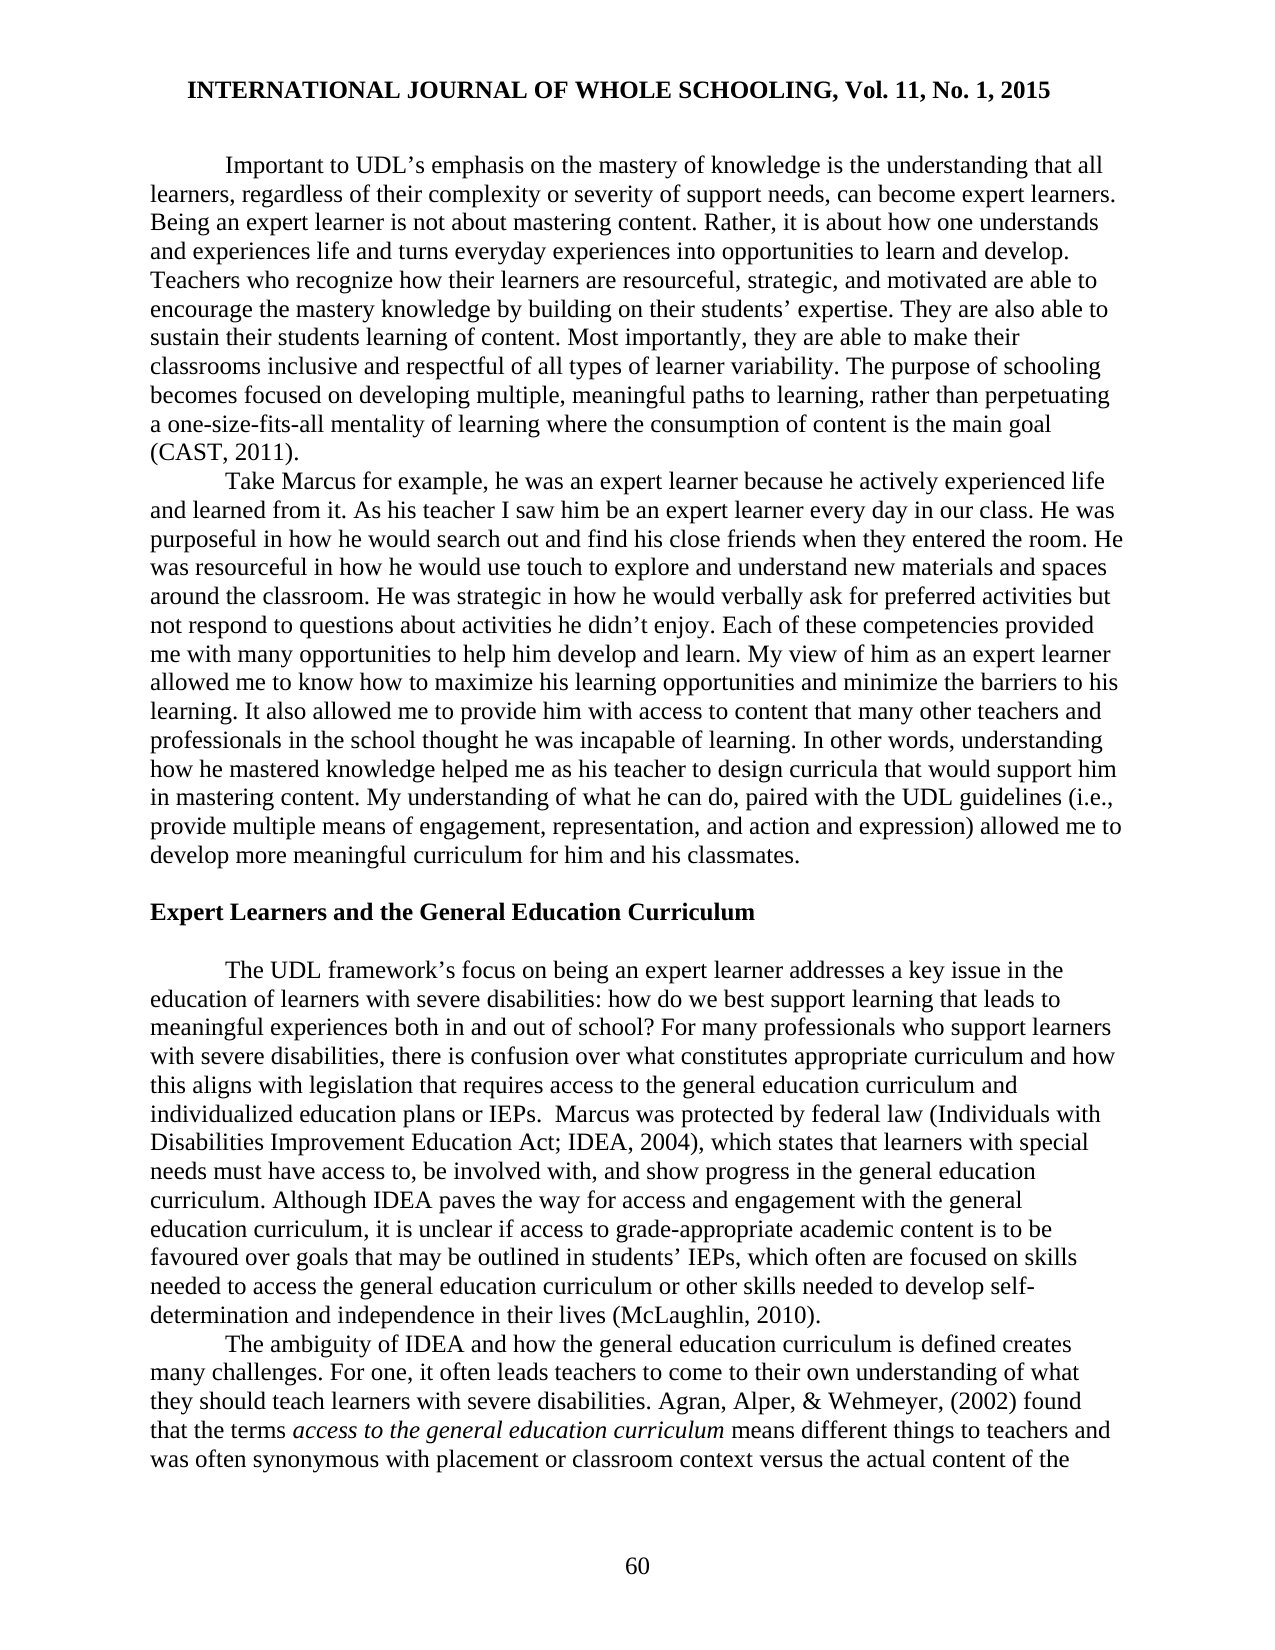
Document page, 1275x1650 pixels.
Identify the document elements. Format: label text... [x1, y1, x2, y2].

text Take Marcus for example, he was an expert learner because he actively experienced life and learned from it. As his teacher I saw him be an expert learner every day in our class. He was purposeful in how he would search out and find his close friends when they entered the room. He was resourceful in how he would use touch to explore and understand new materials and spaces around the classroom. He was strategic in how he would verbally ask for preferred activities but not respond to questions about activities he didn’t enjoy. Each of these competencies provided me with many opportunities to help him develop and learn. My view of him as an expert learner allowed me to know how to maximize his learning opportunities and minimize the barriers to his learning. It also allowed me to provide him with access to content that many other teachers and professionals in the school thought he was incapable of learning. In other words, understanding how he mastered knowledge helped me as his teacher to design curricula that would support him in mastering content. My understanding of what he can do, paired with the UDL guidelines (i.e., provide multiple means of engagement, representation, and action and expression) allowed me to develop more meaningful curriculum for him and his classmates. [150, 466, 1125, 869]
text Important to UDL’s emphasis on the mastery of knowledge is the understanding that all learners, regardless of their complexity or severity of support needs, can become expert learners. Being an expert learner is not about mastering content. Rather, it is about how one understands and experiences life and turns everyday experiences into opportunities to learn and develop. Teachers who recognize how their learners are resourceful, strategic, and motivated are able to encourage the mastery knowledge by building on their students’ expertise. They are also able to sustain their students learning of content. Most importantly, they are able to make their classrooms inclusive and respectful of all types of learner variability. The purpose of schooling becomes focused on developing multiple, meaningful paths to learning, rather than perpetuating a one-size-fits-all mentality of learning where the consumption of content is the main goal (CAST, 2011). [150, 150, 1125, 466]
text Expert Learners and the General Education Curriculum [150, 897, 1125, 926]
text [150, 1329, 1125, 1472]
text The UDL framework’s focus on being an expert learner addresses a key issue in the education of learners with severe disabilities: how do we best support learning that leads to meaningful experiences both in and out of school? For many professionals who support learners with severe disabilities, there is confusion over what constitutes appropriate curriculum and how this aligns with legislation that requires access to the general education curriculum and individualized education plans or IEPs. Marcus was protected by federal law (Individuals with Disabilities Improvement Education Act; IDEA, 2004), which states that learners with special needs must have access to, be involved with, and show progress in the general education curriculum. Although IDEA paves the way for access and engagement with the general education curriculum, it is unclear if access to grade-appropriate academic content is to be favoured over goals that may be outlined in students’ IEPs, which often are focused on skills needed to access the general education curriculum or other skills needed to develop self-determination and independence in their lives (McLaughlin, 2010). [150, 955, 1125, 1329]
